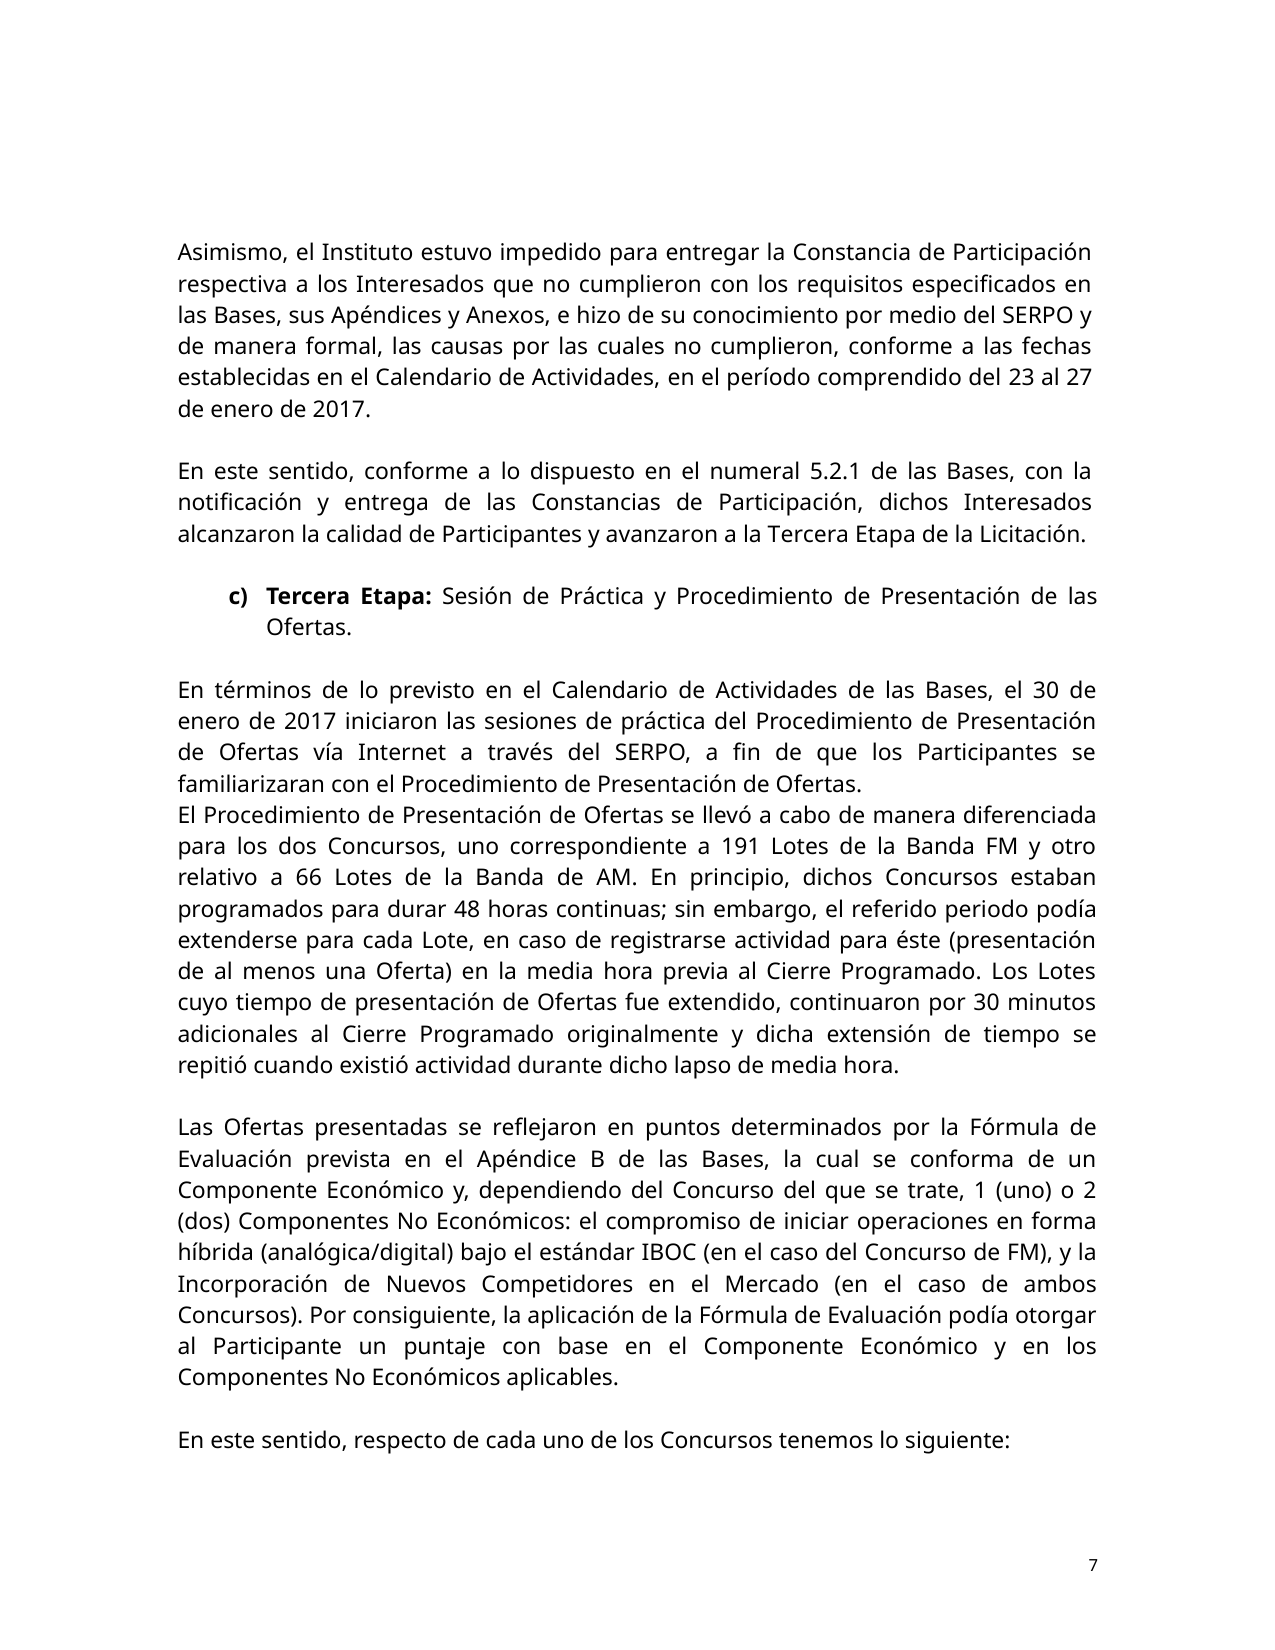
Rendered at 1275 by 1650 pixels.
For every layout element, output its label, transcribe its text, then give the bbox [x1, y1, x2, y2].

list Tercera Etapa: Sesión de Práctica y Procedimiento de Presentación de las Ofertas. [228, 580, 1098, 642]
text En este sentido, respecto de cada uno de los Concursos tenemos lo siguiente: [177, 1424, 1098, 1455]
text En este sentido, conforme a lo dispuesto en el numeral 5.2.1 de las Bases, con la notificación y entrega de las Constancias de Participación, dichos Interesados alcanzaron la calidad de Participantes y avanzaron a la Tercera Etapa de la Licitación. [177, 455, 1093, 549]
text En términos de lo previsto en el Calendario de Actividades de las Bases, el 30 de enero de 2017 iniciaron las sesiones de práctica del Procedimiento de Presentación de Ofertas vía Internet a través del SERPO, a fin de que los Participantes se familiarizaran con el Procedimiento de Presentación de Ofertas. [177, 674, 1098, 799]
text El Procedimiento de Presentación de Ofertas se llevó a cabo de manera diferenciada para los dos Concursos, uno correspondiente a 191 Lotes de la Banda FM y otro relativo a 66 Lotes de la Banda de AM. En principio, dichos Concursos estaban programados para durar 48 horas continuas; sin embargo, el referido periodo podía extenderse para cada Lote, en caso de registrarse actividad para éste (presentación de al menos una Oferta) en la media hora previa al Cierre Programado. Los Lotes cuyo tiempo de presentación de Ofertas fue extendido, continuaron por 30 minutos adicionales al Cierre Programado originalmente y dicha extensión de tiempo se repitió cuando existió actividad durante dicho lapso de media hora. [177, 799, 1098, 1080]
text Asimismo, el Instituto estuvo impedido para entregar la Constancia de Participación respectiva a los Interesados que no cumplieron con los requisitos especificados en las Bases, sus Apéndices y Anexos, e hizo de su conocimiento por medio del SERPO y de manera formal, las causas por las cuales no cumplieron, conforme a las fechas establecidas en el Calendario de Actividades, en el período comprendido del 23 al 27 de enero de 2017. [177, 236, 1092, 424]
text Las Ofertas presentadas se reflejaron en puntos determinados por la Fórmula de Evaluación prevista en el Apéndice B de las Bases, la cual se conforma de un Componente Económico y, dependiendo del Concurso del que se trate, 1 (uno) o 2 (dos) Componentes No Económicos: el compromiso de iniciar operaciones en forma híbrida (analógica/digital) bajo el estándar IBOC (en el caso del Concurso de FM), y la Incorporación de Nuevos Competidores en el Mercado (en el caso de ambos Concursos). Por consiguiente, la aplicación de la Fórmula de Evaluación podía otorgar al Participante un puntaje con base en el Componente Económico y en los Componentes No Económicos aplicables. [177, 1111, 1098, 1392]
